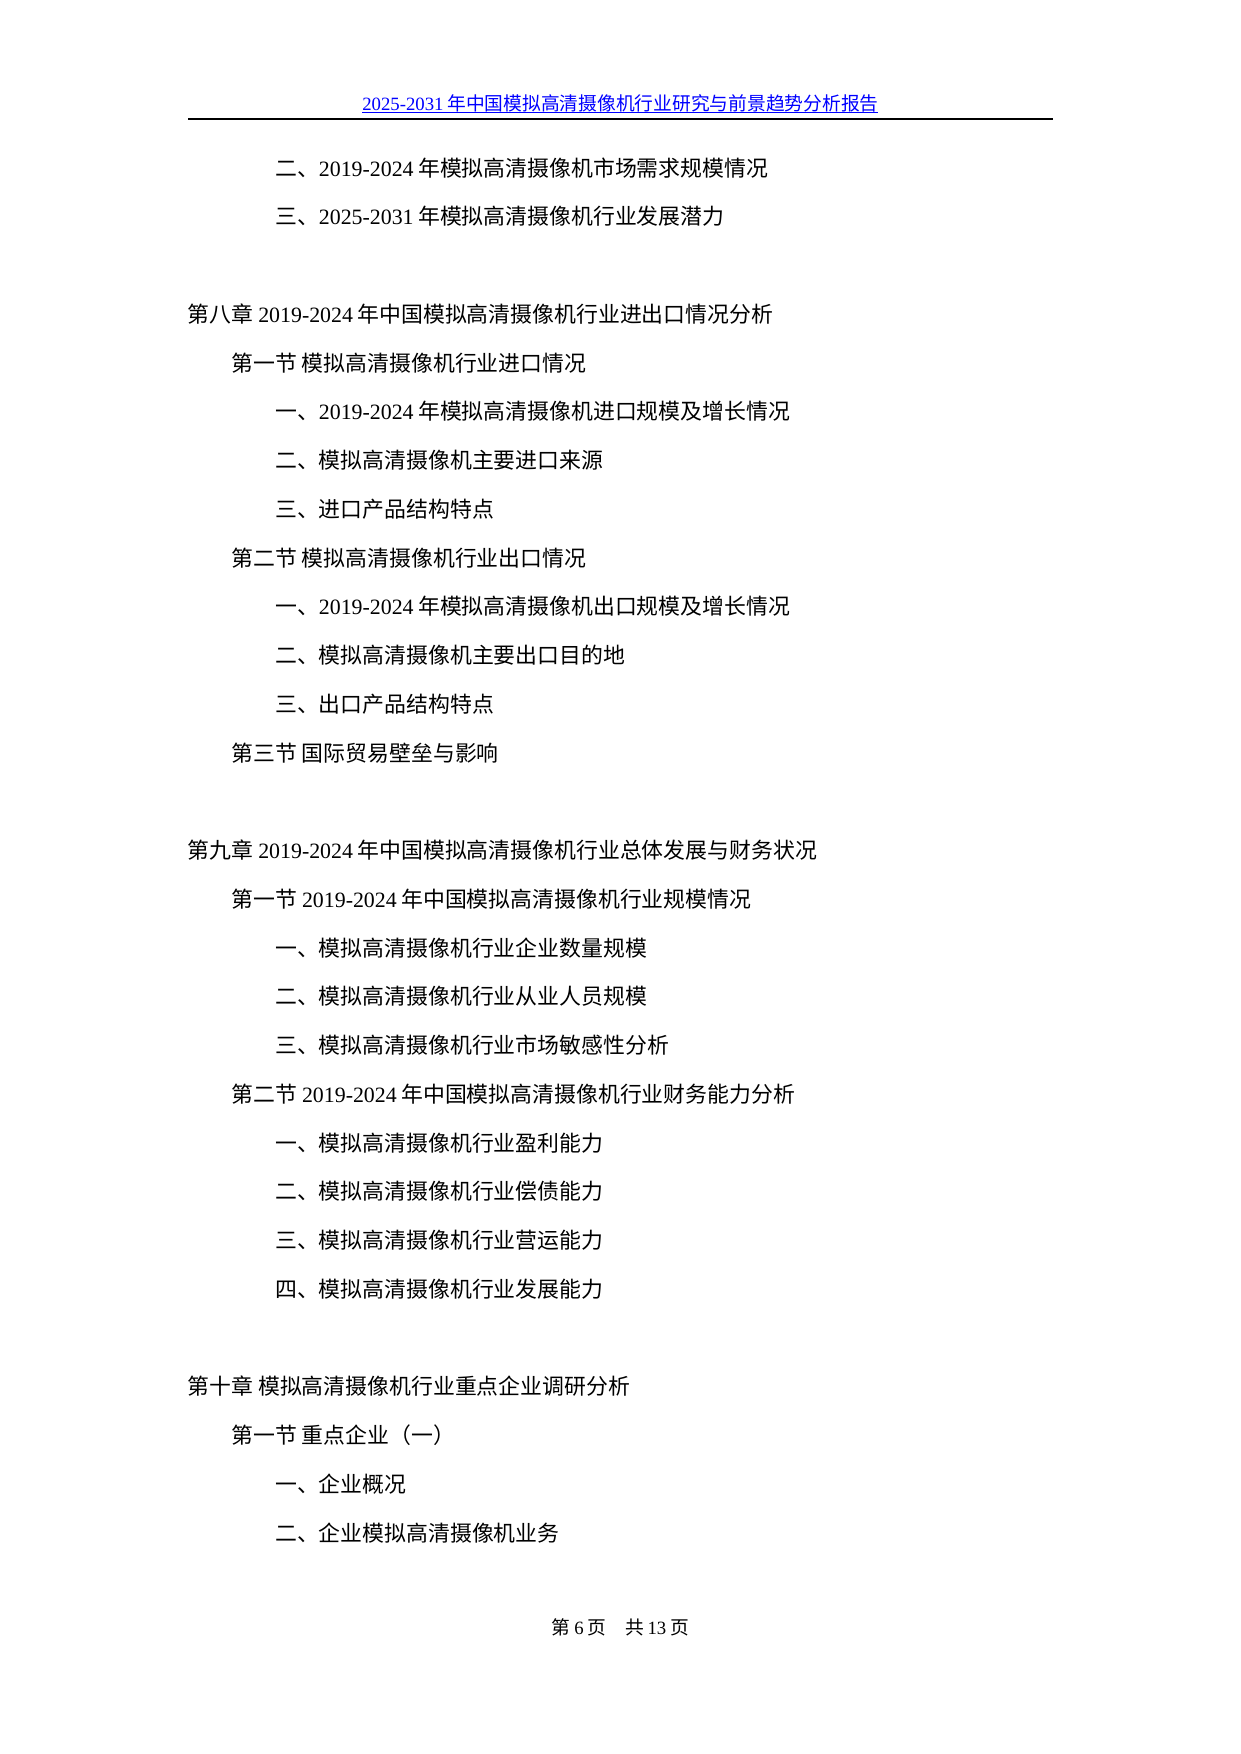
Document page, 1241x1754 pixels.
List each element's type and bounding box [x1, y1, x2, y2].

text [187, 150, 1053, 1548]
